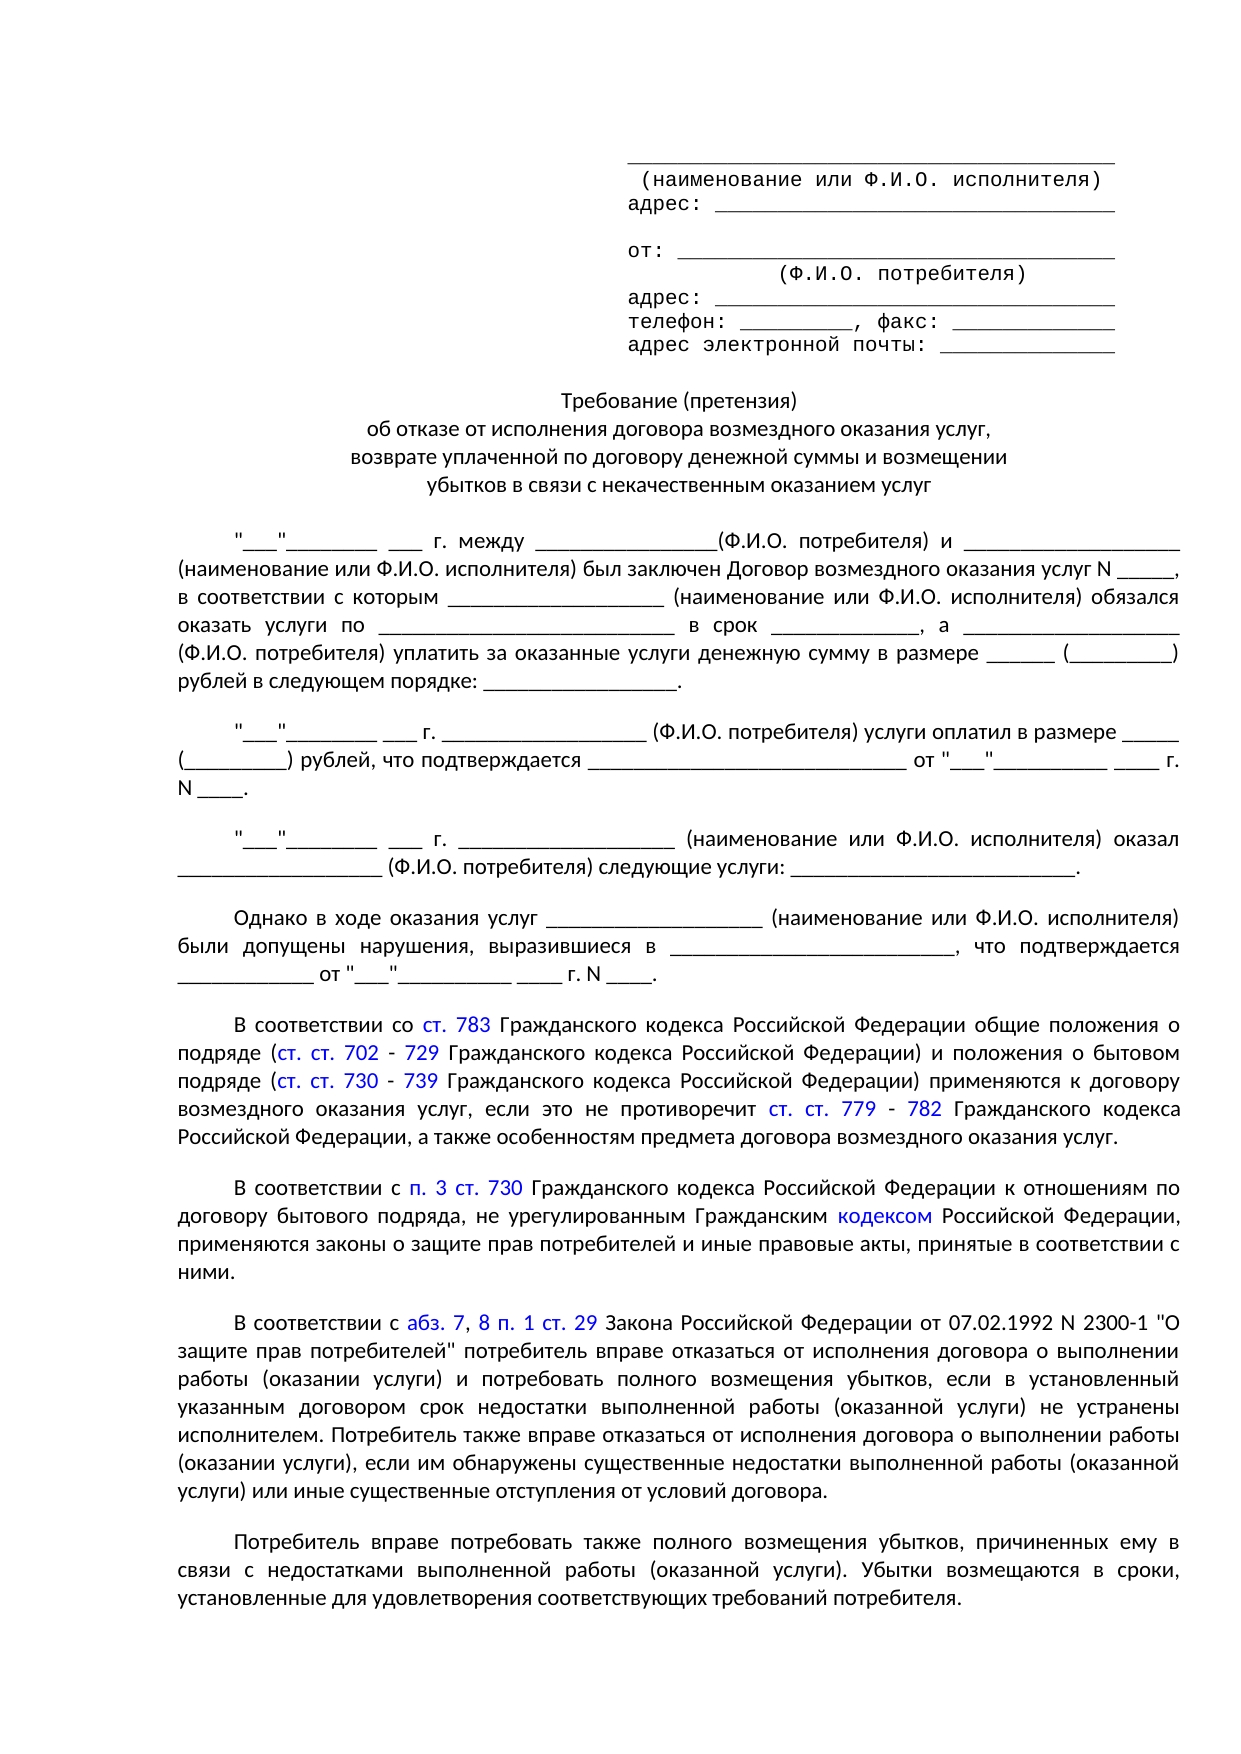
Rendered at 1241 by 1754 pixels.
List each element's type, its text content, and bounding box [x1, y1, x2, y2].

text В соответствии со ст. 783 Гражданского кодекса Российской Федерации общие положения о подряде (ст. ст. 702 - 729 Гражданского кодекса Российской Федерации) и положения о бытовом подряде (ст. ст. 730 - 739 Гражданского кодекса Российской Федерации) применяются к договору возмездного оказания услуг, если это не противоречит ст. ст. 779 - 782 Гражданского кодекса Российской Федерации, а также особенностям предмета договора возмездного оказания услуг. [177, 1010, 1181, 1150]
text (наименование или Ф.И.О. исполнителя) [177, 169, 1181, 192]
text возврате уплаченной по договору денежной суммы и возмещении [177, 442, 1181, 470]
text "___"________ ___ г. между ________________(Ф.И.О. потребителя) и ___________________ (наименование или Ф.И.О. исполнителя) был заключен Договор возмездного оказания услуг N _____, в соответствии с которым ___________________ (наименование или Ф.И.О. исполнителя) обязался оказать услуги по __________________________ в срок _____________, а ___________________ (Ф.И.О. потребителя) уплатить за оказанные услуги денежную сумму в размере ______ (_________) рублей в следующем порядке: _________________. [177, 526, 1181, 694]
text "___"________ ___ г. __________________ (Ф.И.О. потребителя) услуги оплатил в размере _____ (_________) рублей, что подтверждается ____________________________ от "___"__________ ____ г. N ____. [177, 717, 1181, 801]
text "___"________ ___ г. ___________________ (наименование или Ф.И.О. исполнителя) оказал __________________ (Ф.И.О. потребителя) следующие услуги: _________________________. [177, 824, 1181, 880]
text Потребитель вправе потребовать также полного возмещения убытков, причиненных ему в связи с недостатками выполненной работы (оказанной услуги). Убытки возмещаются в сроки, установленные для удовлетворения соответствующих требований потребителя. [177, 1527, 1181, 1611]
text В соответствии с п. 3 ст. 730 Гражданского кодекса Российской Федерации к отношениям по договору бытового подряда, не урегулированным Гражданским кодексом Российской Федерации, применяются законы о защите прав потребителей и иные правовые акты, принятые в соответствии с ними. [177, 1173, 1181, 1285]
text (Ф.И.О. потребителя) [177, 263, 1181, 287]
text Требование (претензия) [177, 386, 1181, 414]
text адрес: ________________________________ [177, 192, 1181, 216]
text адрес: ________________________________ [177, 287, 1181, 311]
text от: ___________________________________ [177, 240, 1181, 263]
text убытков в связи с некачественным оказанием услуг [177, 470, 1181, 498]
text телефон: _________, факс: _____________ [177, 311, 1181, 334]
text Однако в ходе оказания услуг ___________________ (наименование или Ф.И.О. исполнителя) были допущены нарушения, выразившиеся в _________________________, что подтверждается ____________ от "___"__________ ____ г. N ____. [177, 903, 1181, 987]
text В соответствии с абз. 7, 8 п. 1 ст. 29 Закона Российской Федерации от 07.02.1992 N 2300-1 "О защите прав потребителей" потребитель вправе отказаться от исполнения договора о выполнении работы (оказании услуги) и потребовать полного возмещения убытков, если в установленный указанным договором срок недостатки выполненной работы (оказанной услуги) не устранены исполнителем. Потребитель также вправе отказаться от исполнения договора о выполнении работы (оказании услуги), если им обнаружены существенные недостатки выполненной работы (оказанной услуги) или иные существенные отступления от условий договора. [177, 1308, 1181, 1504]
text адрес электронной почты: ______________ [177, 334, 1181, 358]
text об отказе от исполнения договора возмездного оказания услуг, [177, 414, 1181, 442]
text _______________________________________ [177, 145, 1181, 169]
